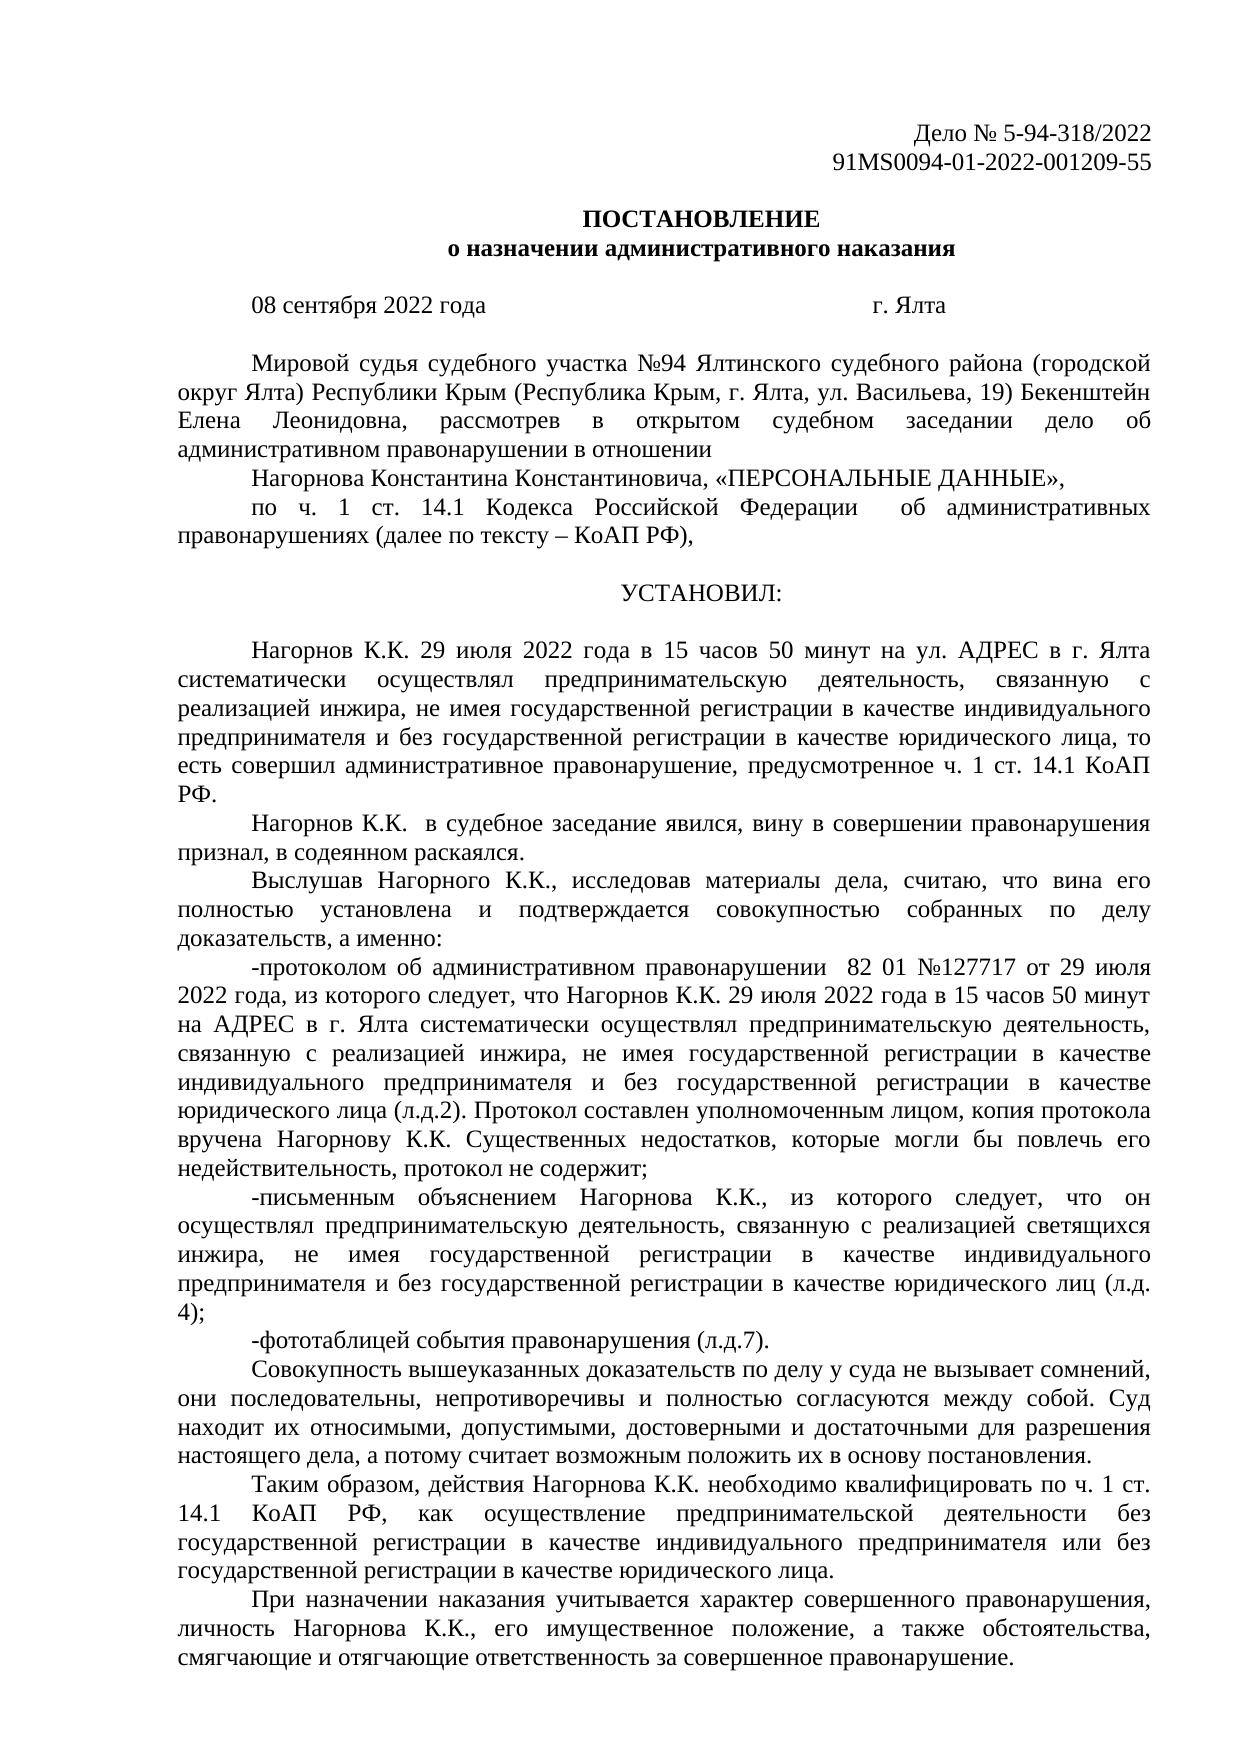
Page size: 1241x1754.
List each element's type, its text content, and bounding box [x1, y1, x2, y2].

text УСТАНОВИЛ: [177, 578, 1152, 607]
text 91МS0094-01-2022-001209-55 [738, 147, 1152, 176]
text Совокупность вышеуказанных доказательств по делу у суда не вызывает сомнений, они последовательны, непротиворечивы и полностью согласуются между собой. Суд находит их относимыми, допустимыми, достоверными и достаточными для разрешения настоящего дела, а потому считает возможным положить их в основу постановления. [177, 1354, 1152, 1469]
text Выслушав Нагорного К.К., исследовав материалы дела, считаю, что вина его полностью установлена и подтверждается совокупностью собранных по делу доказательств, а именно: [177, 866, 1152, 952]
text Нагорнова Константина Константиновича, «ПЕРСОНАЛЬНЫЕ ДАННЫЕ», [177, 463, 1152, 492]
text -протоколом об административном правонарушении 82 01 №127717 от 29 июля 2022 года, из которого следует, что Нагорнов К.К. 29 июля 2022 года в 15 часов 50 минут на АДРЕС в г. Ялта систематически осуществлял предпринимательскую деятельность, связанную с реализацией инжира, не имея государственной регистрации в качестве индивидуального предпринимателя и без государственной регистрации в качестве юридического лица (л.д.2). Протокол составлен уполномоченным лицом, копия протокола вручена Нагорнову К.К. Существенных недостатков, которые могли бы повлечь его недействительность, протокол не содержит; [177, 952, 1152, 1182]
text Нагорнов К.К. 29 июля 2022 года в 15 часов 50 минут на ул. АДРЕС в г. Ялта систематически осуществлял предпринимательскую деятельность, связанную с реализацией инжира, не имея государственной регистрации в качестве индивидуального предпринимателя и без государственной регистрации в качестве юридического лица, то есть совершил административное правонарушение, предусмотренное ч. 1 ст. 14.1 КоАП РФ. [177, 636, 1152, 808]
text ПОСТАНОВЛЕНИЕ [177, 204, 1152, 233]
text о назначении административного наказания [177, 233, 1152, 262]
text Мировой судья судебного участка №94 Ялтинского судебного района (городской округ Ялта) Республики Крым (Республика Крым, г. Ялта, ул. Васильева, 19) Бекенштейн Елена Леонидовна, рассмотрев в открытом судебном заседании дело об административном правонарушении в отношении [177, 348, 1152, 463]
text Таким образом, действия Нагорнова К.К. необходимо квалифицировать по ч. 1 ст. 14.1 КоАП РФ, как осуществление предпринимательской деятельности без государственной регистрации в качестве индивидуального предпринимателя или без государственной регистрации в качестве юридического лица. [177, 1469, 1152, 1584]
text Нагорнов К.К. в судебное заседание явился, вину в совершении правонарушения признал, в содеянном раскаялся. [177, 808, 1152, 866]
subtitle Дело № 5-94-318/2022 [177, 118, 1152, 147]
text При назначении наказания учитывается характер совершенного правонарушения, личность Нагорнова К.К., его имущественное положение, а также обстоятельства, смягчающие и отягчающие ответственность за совершенное правонарушение. [177, 1584, 1152, 1671]
text по ч. 1 ст. 14.1 Кодекса Российской Федерации об административных правонарушениях (далее по тексту – КоАП РФ), [177, 492, 1152, 549]
text -письменным объяснением Нагорнова К.К., из которого следует, что он осуществлял предпринимательскую деятельность, связанную с реализацией светящихся инжира, не имея государственной регистрации в качестве индивидуального предпринимателя и без государственной регистрации в качестве юридического лиц (л.д. 4); [177, 1182, 1152, 1326]
text -фототаблицей события правонарушения (л.д.7). [177, 1326, 1152, 1354]
text 08 сентября 2022 года г. Ялта [177, 291, 1152, 319]
